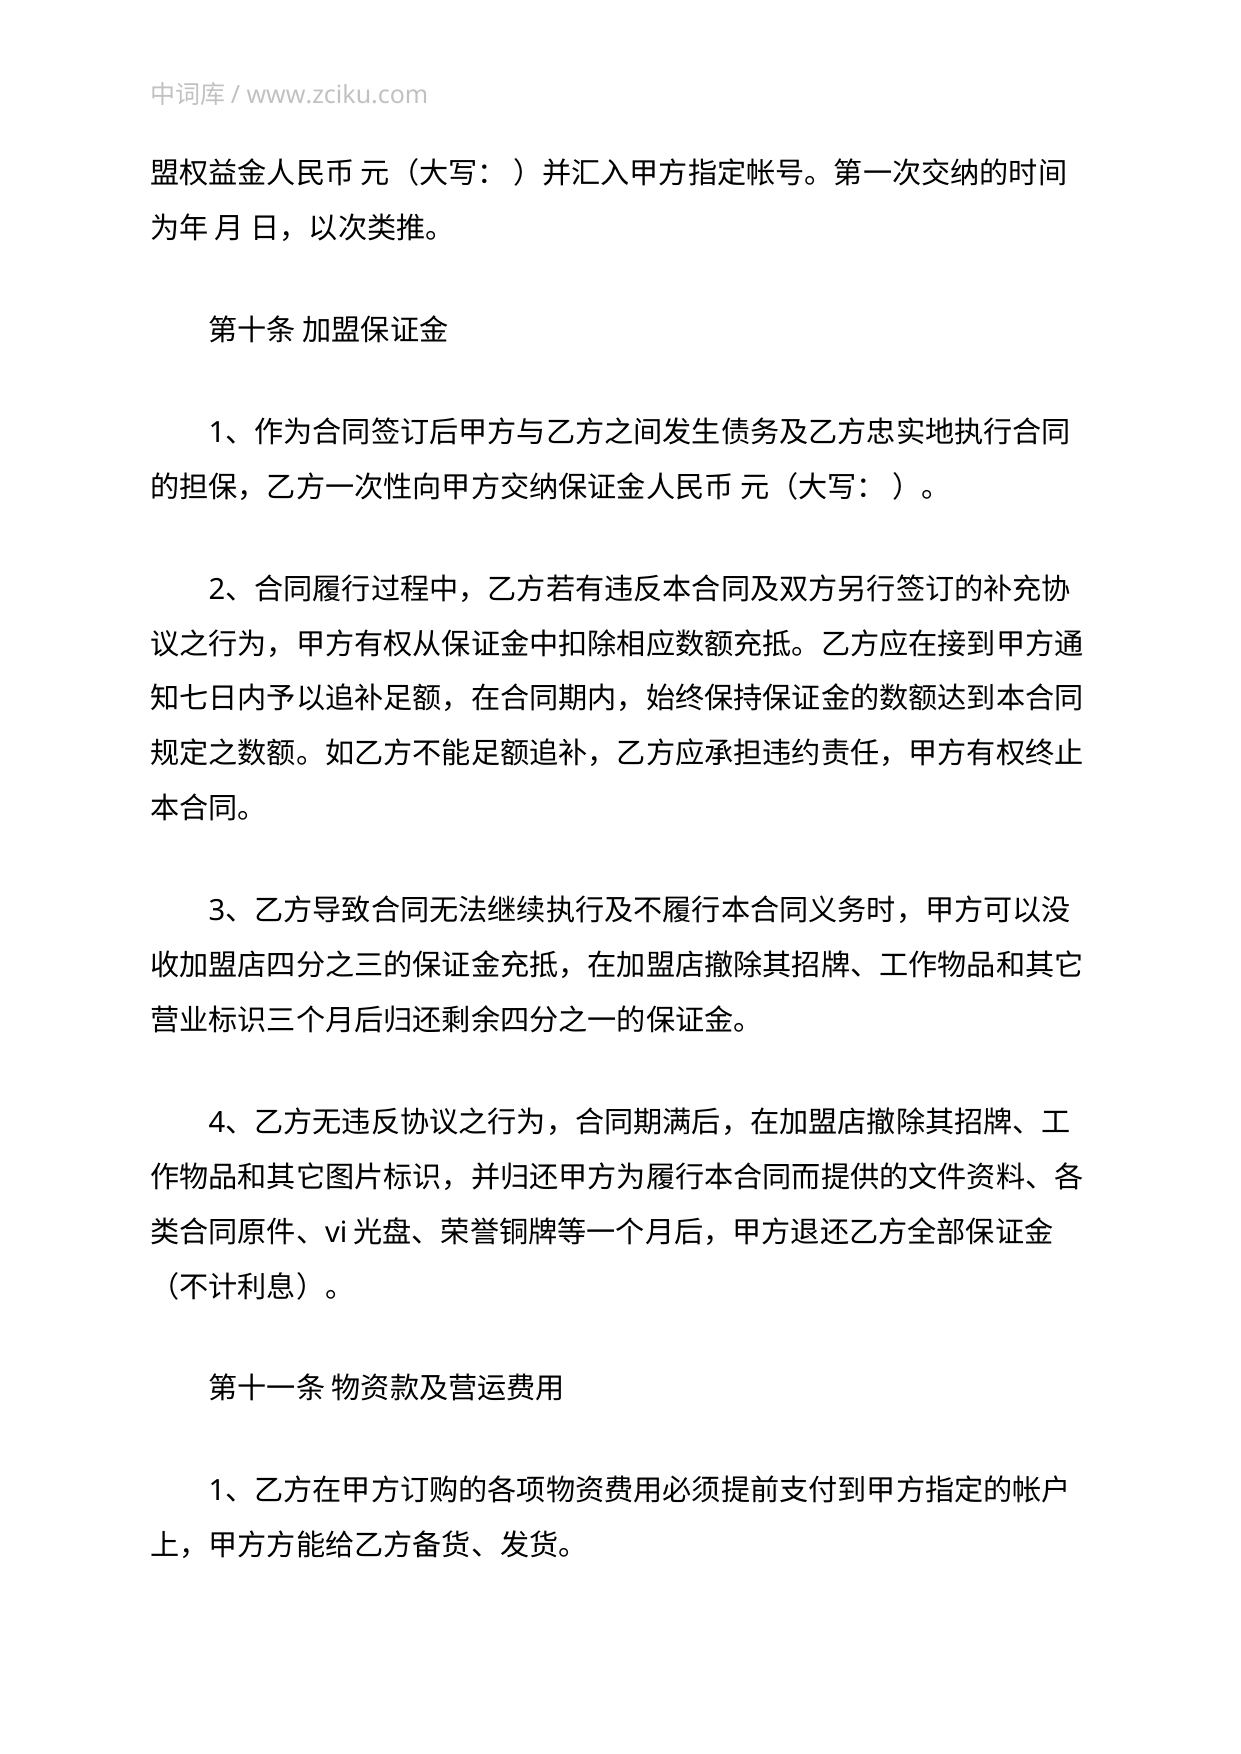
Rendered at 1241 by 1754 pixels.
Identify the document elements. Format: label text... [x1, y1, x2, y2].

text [150, 150, 1090, 247]
text 第十条 加盟保证金 [150, 307, 1090, 349]
text 4、乙方无违反协议之行为，合同期满后，在加盟店撤除其招牌、工作物品和其它图片标识，并归还甲方为履行本合同而提供的文件资料、各类合同原件、vi光盘、荣誉铜牌等一个月后，甲方退还乙方全部保证金（不计利息）。 [150, 1098, 1090, 1306]
text 1、乙方在甲方订购的各项物资费用必须提前支付到甲方指定的帐户上，甲方方能给乙方备货、发货。 [150, 1467, 1090, 1564]
text 3、乙方导致合同无法继续执行及不履行本合同义务时，甲方可以没收加盟店四分之三的保证金充抵，在加盟店撤除其招牌、工作物品和其它营业标识三个月后归还剩余四分之一的保证金。 [150, 887, 1090, 1039]
text 2、合同履行过程中，乙方若有违反本合同及双方另行签订的补充协议之行为，甲方有权从保证金中扣除相应数额充抵。乙方应在接到甲方通知七日内予以追补足额，在合同期内，始终保持保证金的数额达到本合同规定之数额。如乙方不能足额追补，乙方应承担违约责任，甲方有权终止本合同。 [150, 565, 1090, 827]
text 第十一条 物资款及营运费用 [150, 1365, 1090, 1407]
text 1、作为合同签订后甲方与乙方之间发生债务及乙方忠实地执行合同的担保，乙方一次性向甲方交纳保证金人民币 元（大写： ）。 [150, 408, 1090, 506]
